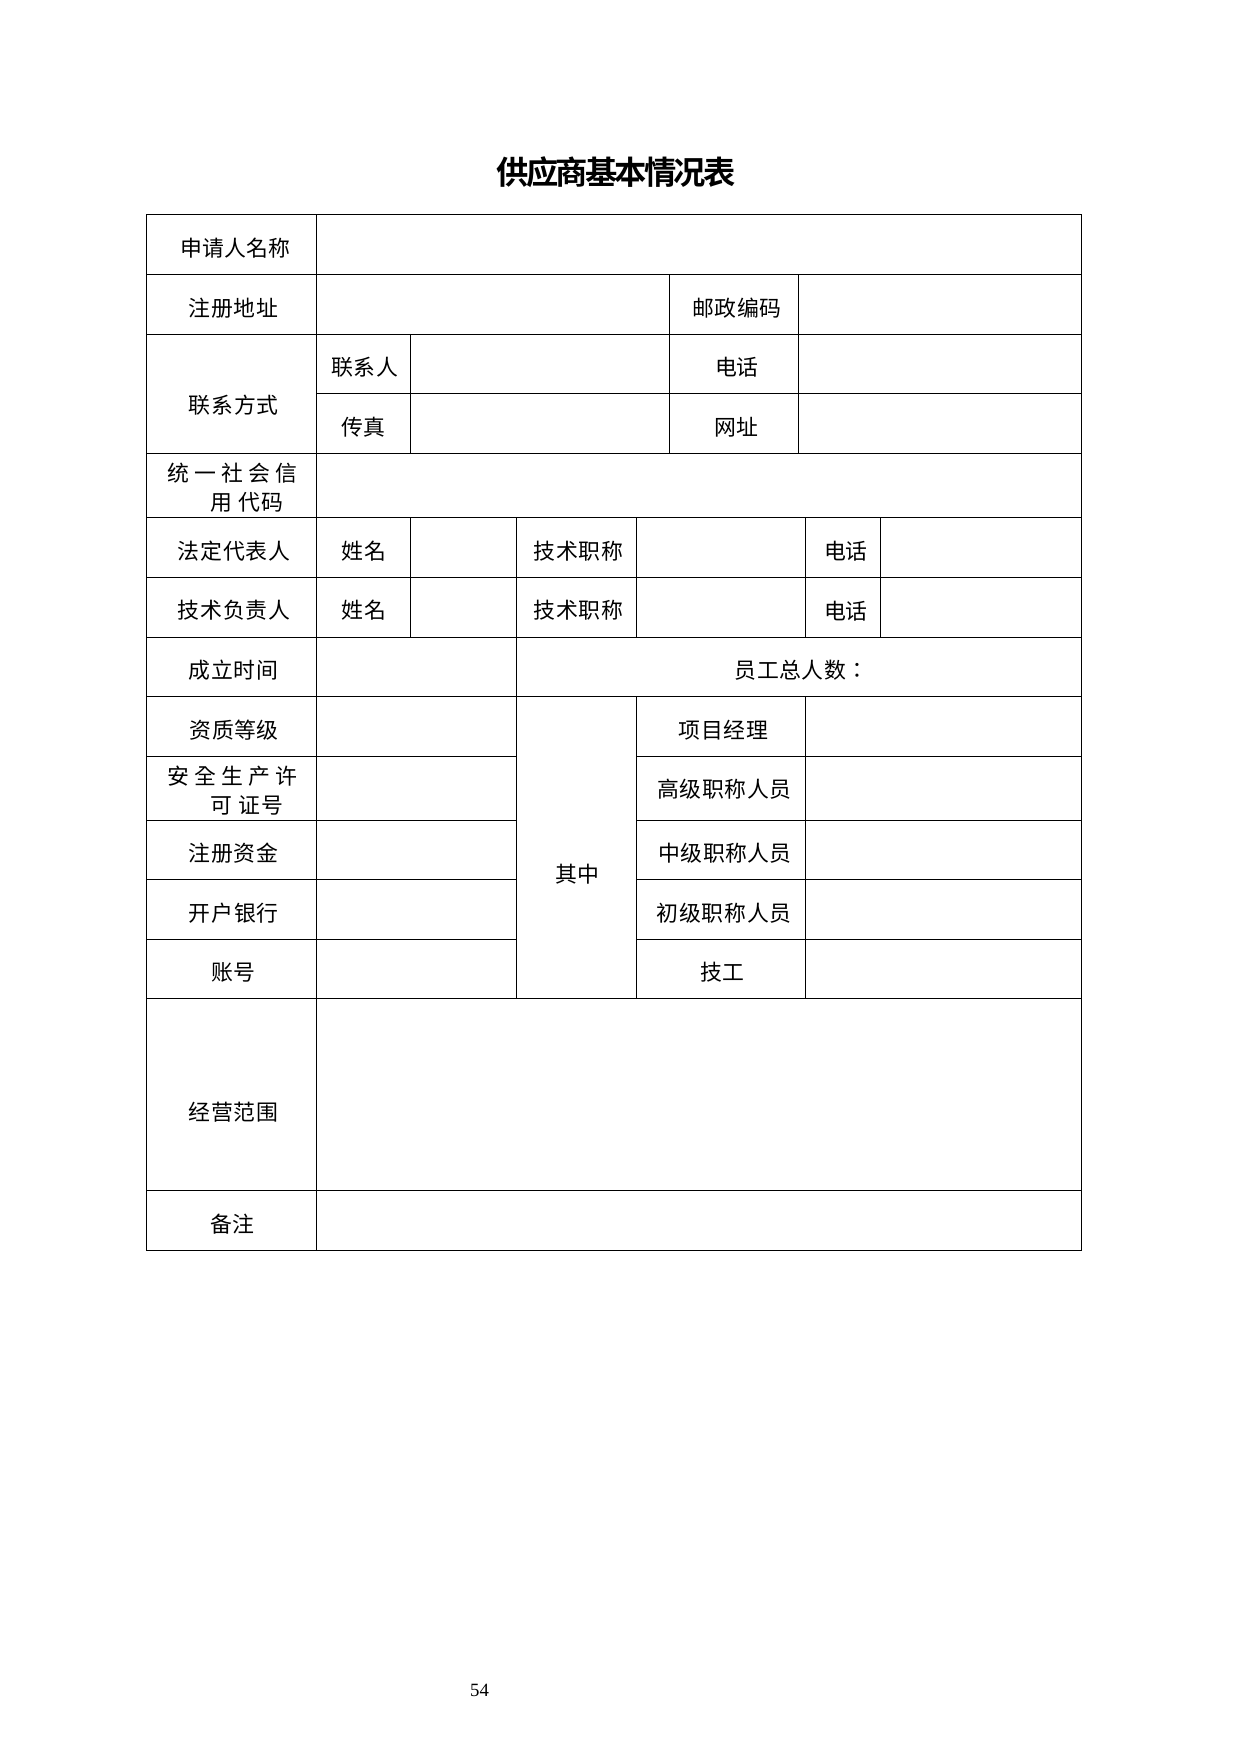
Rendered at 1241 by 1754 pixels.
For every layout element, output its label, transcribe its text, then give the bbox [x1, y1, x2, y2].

table_cell [637, 518, 805, 577]
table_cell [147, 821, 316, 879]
table_cell 姓名 [317, 518, 410, 577]
table_cell 统一社会信用 代码 [147, 454, 316, 517]
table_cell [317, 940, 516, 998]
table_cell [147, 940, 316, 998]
table_cell 法定代表人 [147, 518, 316, 577]
table_header [317, 215, 1081, 274]
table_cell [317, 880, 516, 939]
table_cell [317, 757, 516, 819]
table_cell [317, 454, 1081, 517]
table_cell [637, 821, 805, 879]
table_cell 技术职称 [517, 578, 636, 636]
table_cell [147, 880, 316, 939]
table_cell 姓名 [317, 578, 410, 636]
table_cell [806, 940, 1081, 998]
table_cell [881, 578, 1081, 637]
table_cell [411, 394, 669, 453]
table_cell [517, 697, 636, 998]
text 供应商基本情况表 [496, 150, 1128, 193]
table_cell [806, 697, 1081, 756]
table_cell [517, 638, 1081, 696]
table_cell 技术职称 [517, 518, 636, 577]
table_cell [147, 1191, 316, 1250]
table_cell 注册地址 [147, 275, 316, 334]
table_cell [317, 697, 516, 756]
table_cell [799, 394, 1081, 453]
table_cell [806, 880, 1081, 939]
table_cell [317, 275, 669, 334]
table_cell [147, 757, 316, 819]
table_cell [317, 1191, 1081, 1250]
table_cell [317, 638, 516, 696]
table_cell 联系人 [317, 335, 410, 393]
table_cell 网址 [670, 394, 798, 453]
table_cell 电话 [806, 518, 880, 577]
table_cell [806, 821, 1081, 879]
table_cell 邮政编码 [670, 275, 798, 334]
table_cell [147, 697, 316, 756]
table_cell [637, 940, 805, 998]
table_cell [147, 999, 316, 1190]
table_cell [411, 335, 669, 393]
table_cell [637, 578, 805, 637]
table_cell 传真 [317, 394, 410, 453]
table_cell 联系方式 [147, 335, 316, 453]
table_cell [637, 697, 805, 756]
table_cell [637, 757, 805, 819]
table_cell 电话 [670, 335, 798, 393]
table_header 申请人名称 [147, 215, 316, 274]
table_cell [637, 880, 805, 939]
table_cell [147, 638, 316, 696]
table_cell [799, 335, 1081, 393]
table_cell 技术负责人 [147, 578, 316, 636]
table_cell [799, 275, 1081, 334]
table_cell [881, 518, 1081, 577]
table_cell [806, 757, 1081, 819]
table_cell [411, 518, 516, 577]
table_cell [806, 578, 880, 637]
table_cell [411, 578, 516, 636]
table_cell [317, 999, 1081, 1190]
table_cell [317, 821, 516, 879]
